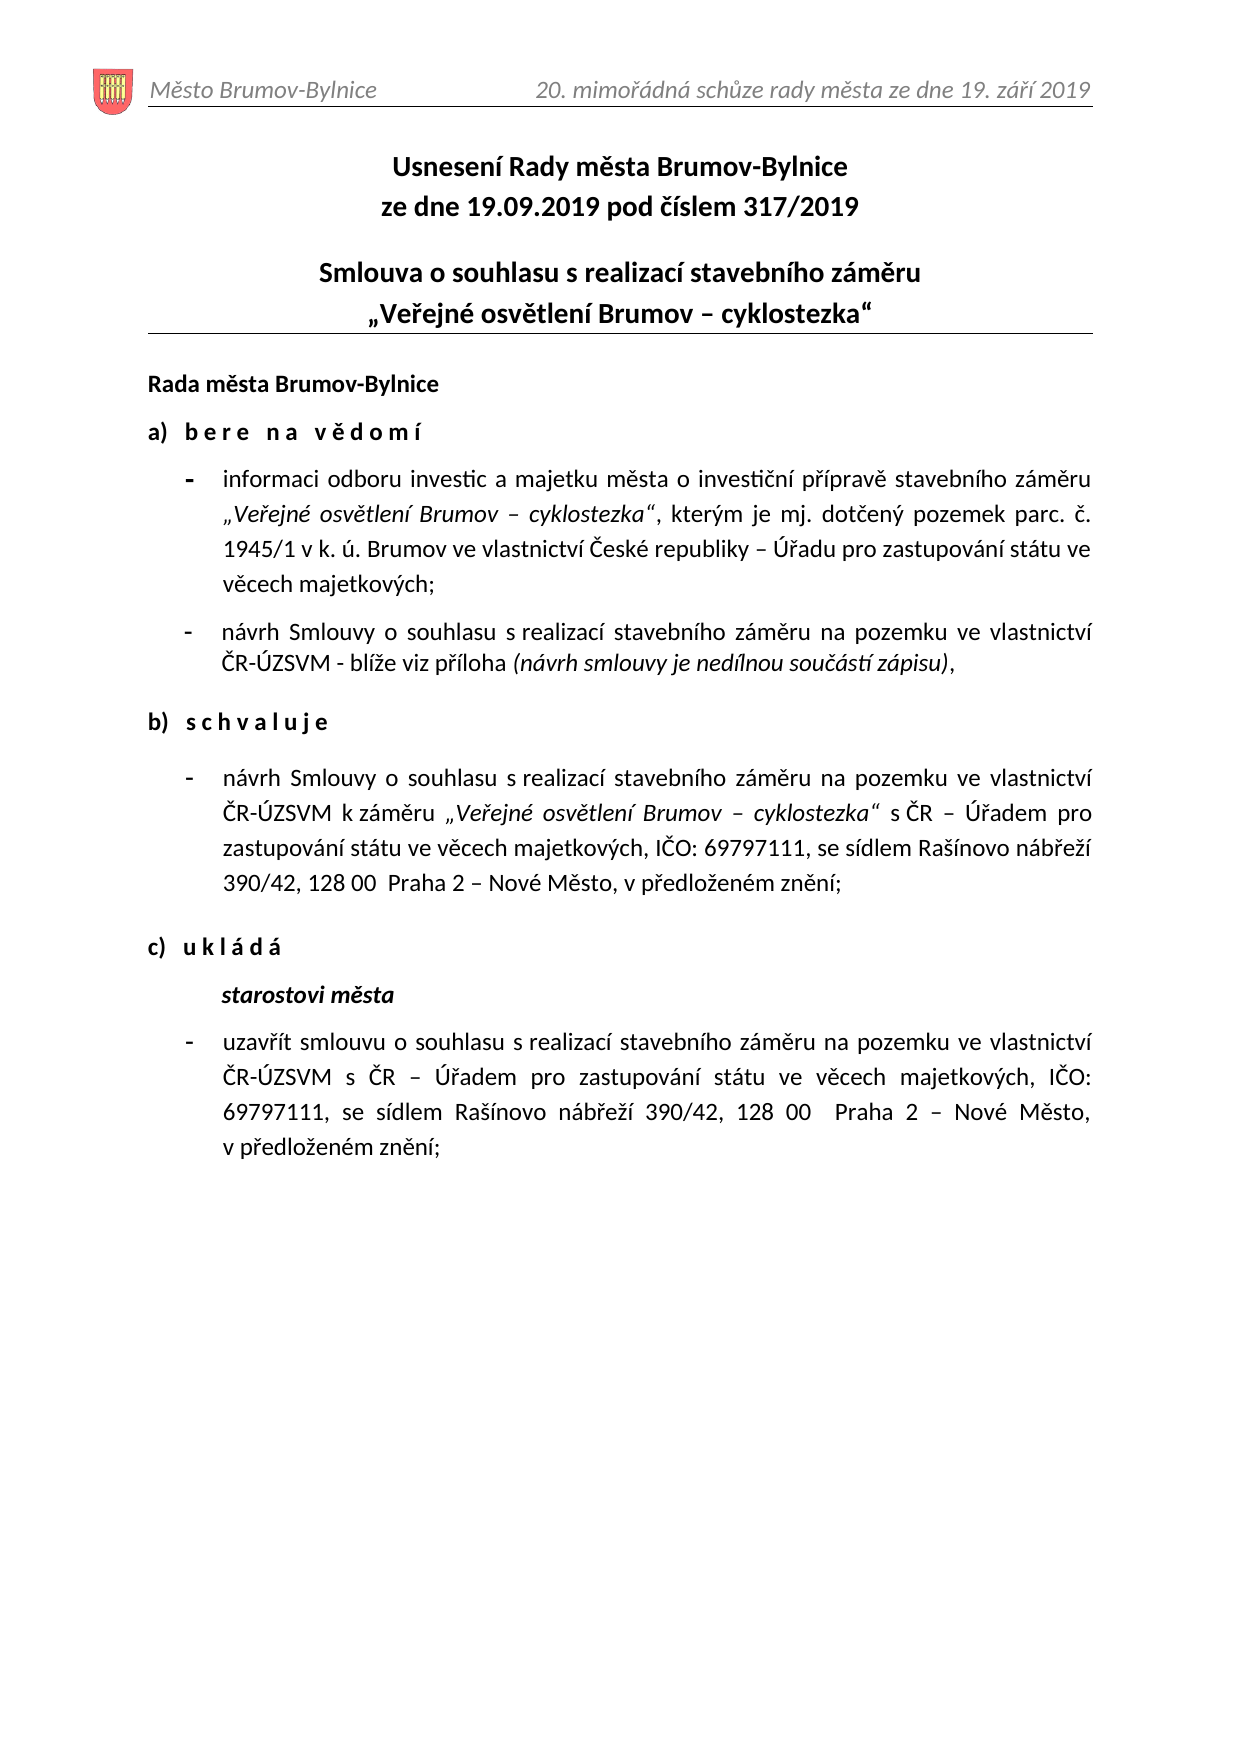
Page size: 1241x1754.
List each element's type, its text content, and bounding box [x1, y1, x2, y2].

text „Veřejné osvětlení Brumov – cyklostezka“ [148, 295, 1093, 333]
text starostovi města [148, 979, 1093, 1009]
list informaci odboru investic a majetku města o investiční přípravě stavebního záměru „Veřejné osvětlení Brumov – cyklostezka“, kterým je mj. dotčený pozemek parc. č. 1945/1 v k. ú. Brumov ve vlastnictví České republiky – Úřadu pro zastupování státu ve věcech majetkových; [185, 464, 1093, 599]
text Smlouva o souhlasu s realizací stavebního záměru [148, 254, 1093, 290]
list návrh Smlouvy o souhlasu s realizací stavebního záměru na pozemku ve vlastnictví ČR-ÚZSVM - blíže viz příloha (návrh smlouvy je nedílnou součástí zápisu), [184, 616, 1093, 677]
text Rada města Brumov-Bylnice [148, 369, 1093, 399]
list návrh Smlouvy o souhlasu s realizací stavebního záměru na pozemku ve vlastnictví ČR-ÚZSVM k záměru „Veřejné osvětlení Brumov – cyklostezka“ s ČR – Úřadem pro zastupování státu ve věcech majetkových, IČO: 69797111, se sídlem Rašínovo nábřeží 390/42, 128 00 Praha 2 – Nové Město, v předloženém znění; [185, 762, 1093, 898]
list uzavřít smlouvu o souhlasu s realizací stavebního záměru na pozemku ve vlastnictví ČR-ÚZSVM s ČR – Úřadem pro zastupování státu ve věcech majetkových, IČO: 69797111, se sídlem Rašínovo nábřeží 390/42, 128 00 Praha 2 – Nové Město, v předloženém znění; [185, 1026, 1093, 1162]
text b) s c h v a l u j e [148, 706, 1093, 737]
picture [87, 67, 134, 117]
text ze dne 19.09.2019 pod číslem 317/2019 [148, 188, 1093, 224]
text Usnesení Rady města Brumov-Bylnice [148, 148, 1093, 183]
text a) b e r e n a v ě d o m í [148, 416, 1093, 447]
text c) u k l á d á [148, 931, 1093, 962]
